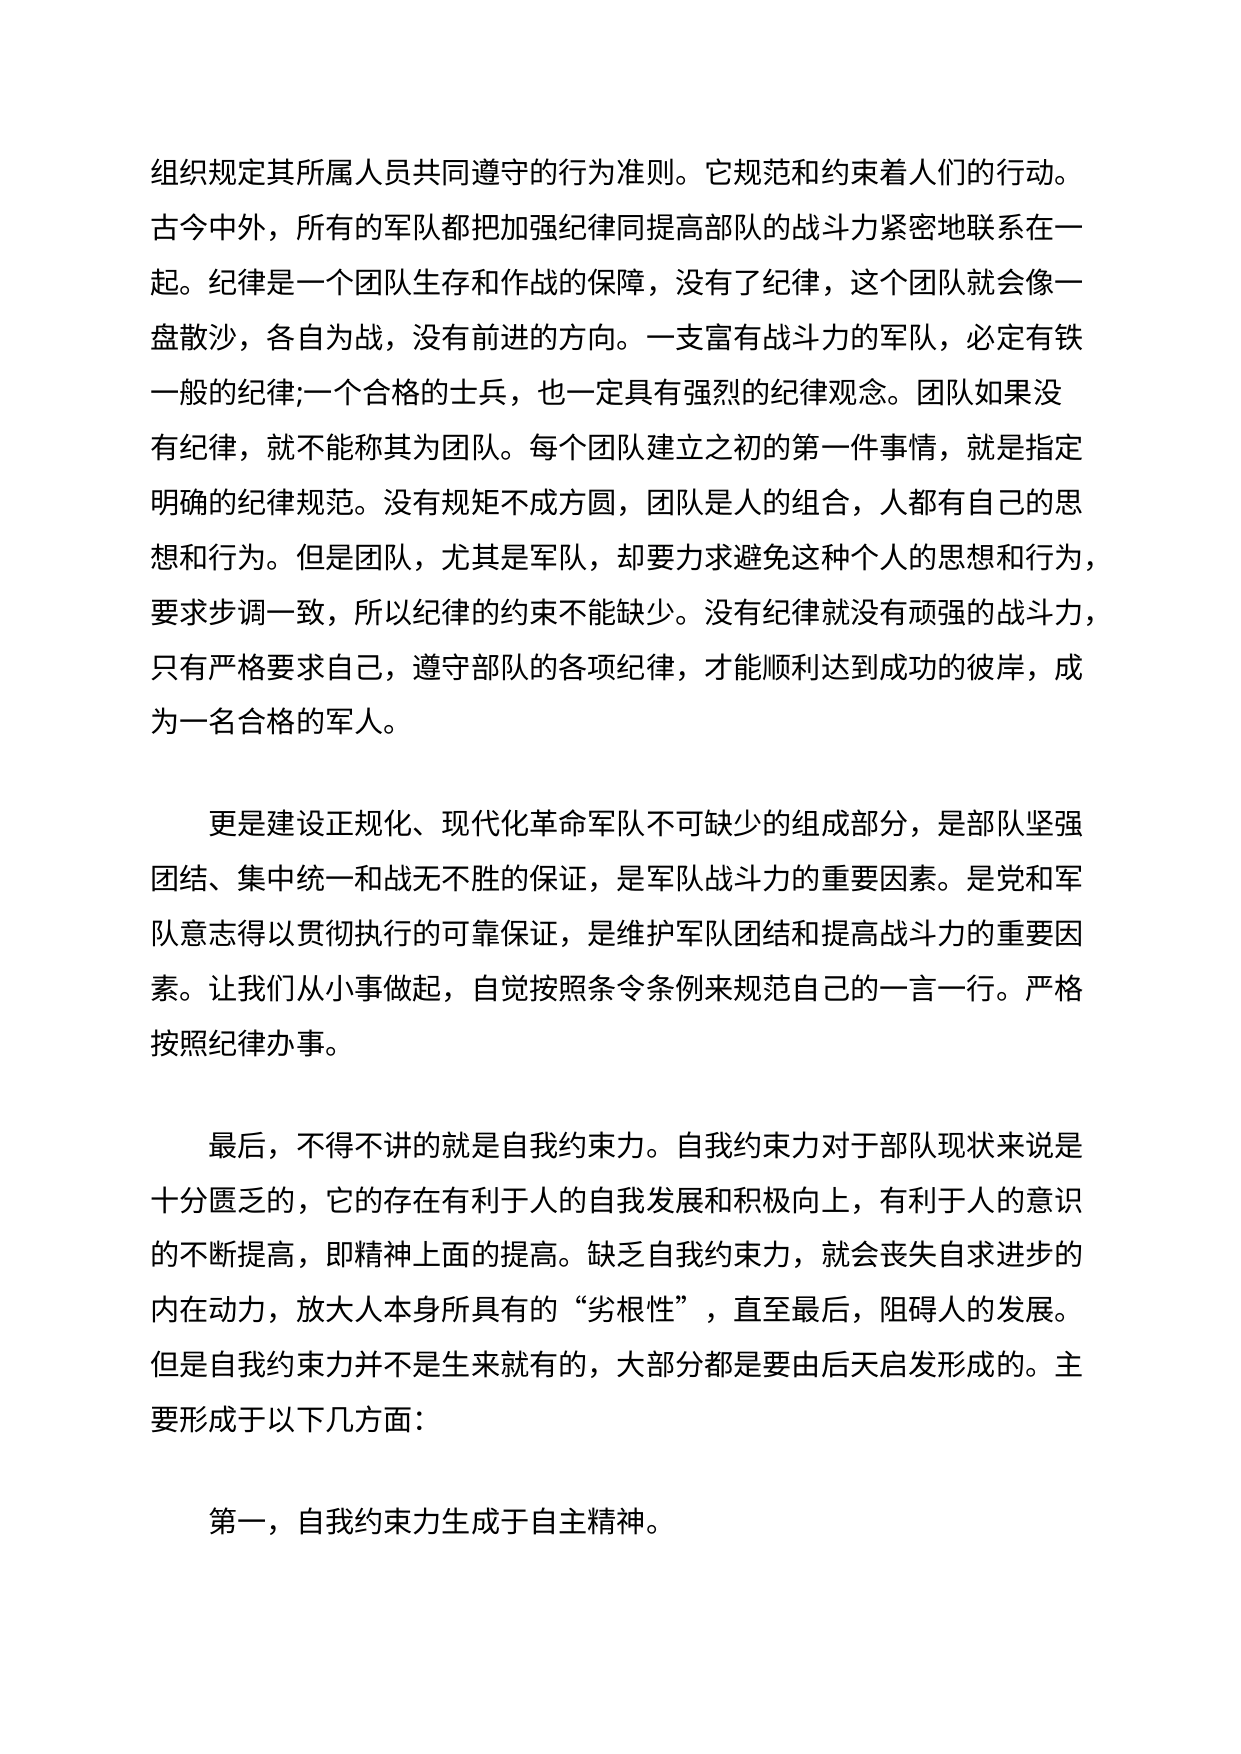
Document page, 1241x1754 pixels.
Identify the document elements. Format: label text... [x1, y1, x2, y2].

text 第一，自我约束力生成于自主精神。 [150, 1498, 1090, 1541]
text 更是建设正规化、现代化革命军队不可缺少的组成部分，是部队坚强团结、集中统一和战无不胜的保证，是军队战斗力的重要因素。是党和军队意志得以贯彻执行的可靠保证，是维护军队团结和提高战斗力的重要因素。让我们从小事做起，自觉按照条令条例来规范自己的一言一行。严格按照纪律办事。 [150, 801, 1090, 1063]
text 最后，不得不讲的就是自我约束力。自我约束力对于部队现状来说是十分匮乏的，它的存在有利于人的自我发展和积极向上，有利于人的意识的不断提高，即精神上面的提高。缺乏自我约束力，就会丧失自求进步的内在动力，放大人本身所具有的“劣根性”，直至最后，阻碍人的发展。但是自我约束力并不是生来就有的，大部分都是要由后天启发形成的。主要形成于以下几方面： [150, 1122, 1090, 1439]
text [150, 150, 1090, 741]
